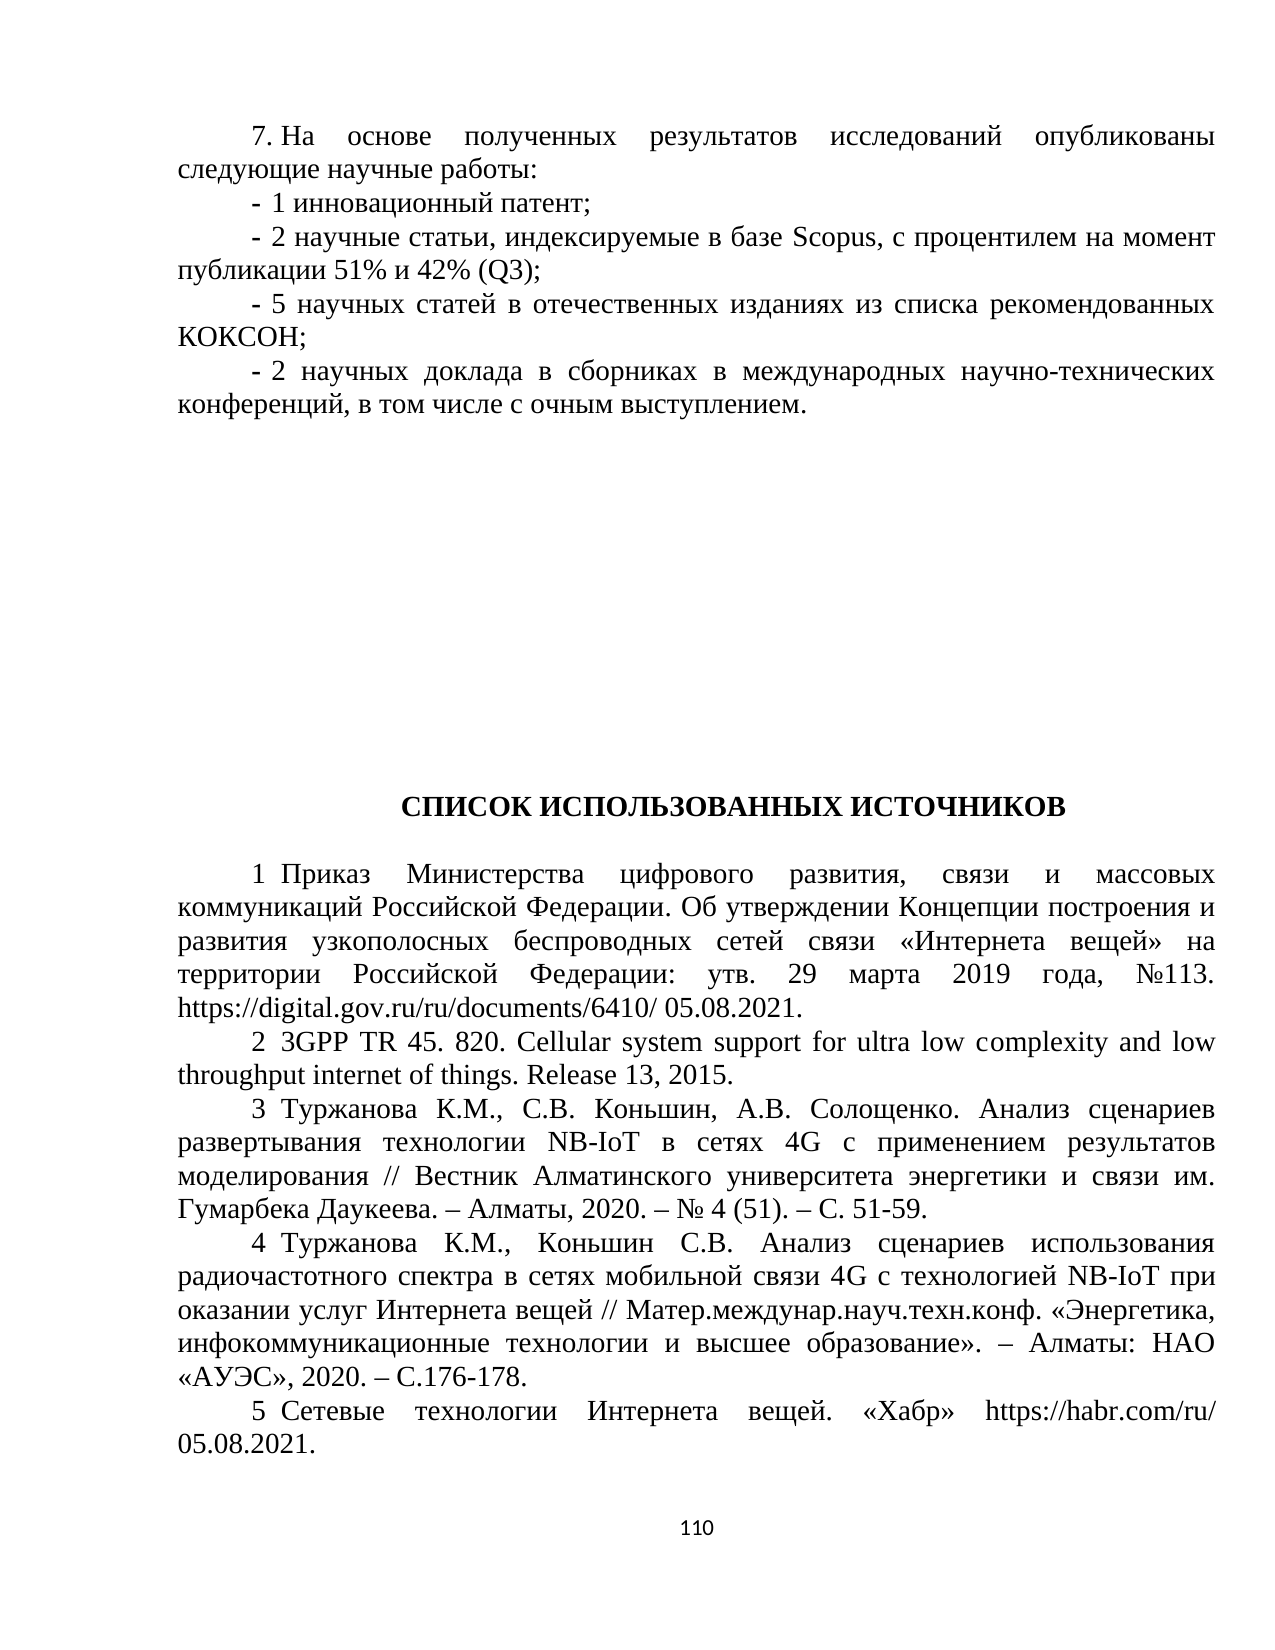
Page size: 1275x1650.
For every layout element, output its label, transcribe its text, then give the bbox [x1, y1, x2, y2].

list 2 научные статьи, индексируемые в базе Scopus, с процентилем на момент публикации 51% и 42% (Q3); [177, 219, 1216, 286]
list Приказ Министерства цифрового развития, связи и массовых коммуникаций Российской Федерации. Об утверждении Концепции построения и развития узкополосных беспроводных сетей связи «Интернета вещей» на территории Российской Федерации: утв. 29 марта 2019 года, №113. https://digital.gov.ru/ru/documents/6410/ 05.08.2021. [177, 856, 1216, 1024]
list На основе полученных результатов исследований опубликованы следующие научные работы: [177, 118, 1216, 185]
text СПИСОК ИСПОЛЬЗОВАННЫХ ИСТОЧНИКОВ [177, 789, 1216, 822]
list 2 научных доклада в сборниках в международных научно-технических конференций, в том числе с очным выступлением. [177, 353, 1216, 420]
list Туржанова К.М., Коньшин С.В. Анализ сценариев использования радиочастотного спектра в сетях мобильной связи 4G с технологией NB-IoT при оказании услуг Интернета вещей // Матер.междунар.науч.техн.конф. «Энергетика, инфокоммуникационные технологии и высшее образование». – Алматы: НАО «АУЭС», 2020. – С.176-178. [177, 1225, 1216, 1393]
list Сетевые технологии Интернета вещей. «Хабр» https://habr.com/ru/ 05.08.2021. [177, 1393, 1216, 1460]
list Туржанова К.М., С.В. Коньшин, А.В. Солощенко. Анализ сценариев развертывания технологии NB-IoT в сетях 4G с применением результатов моделирования // Вестник Алматинского университета энергетики и связи им. Гумарбека Даукеева. – Алматы, 2020. – № 4 (51). – С. 51-59. [177, 1091, 1216, 1225]
list 3GPP TR 45. 820. Cellular system support for ultra low cоmplexity and low throughput internet of things. Release 13, 2015. [177, 1024, 1216, 1091]
list 1 инновационный патент; [177, 185, 1216, 219]
list 5 научных статей в отечественных изданиях из списка рекомендованных КОКСОН; [177, 286, 1216, 353]
